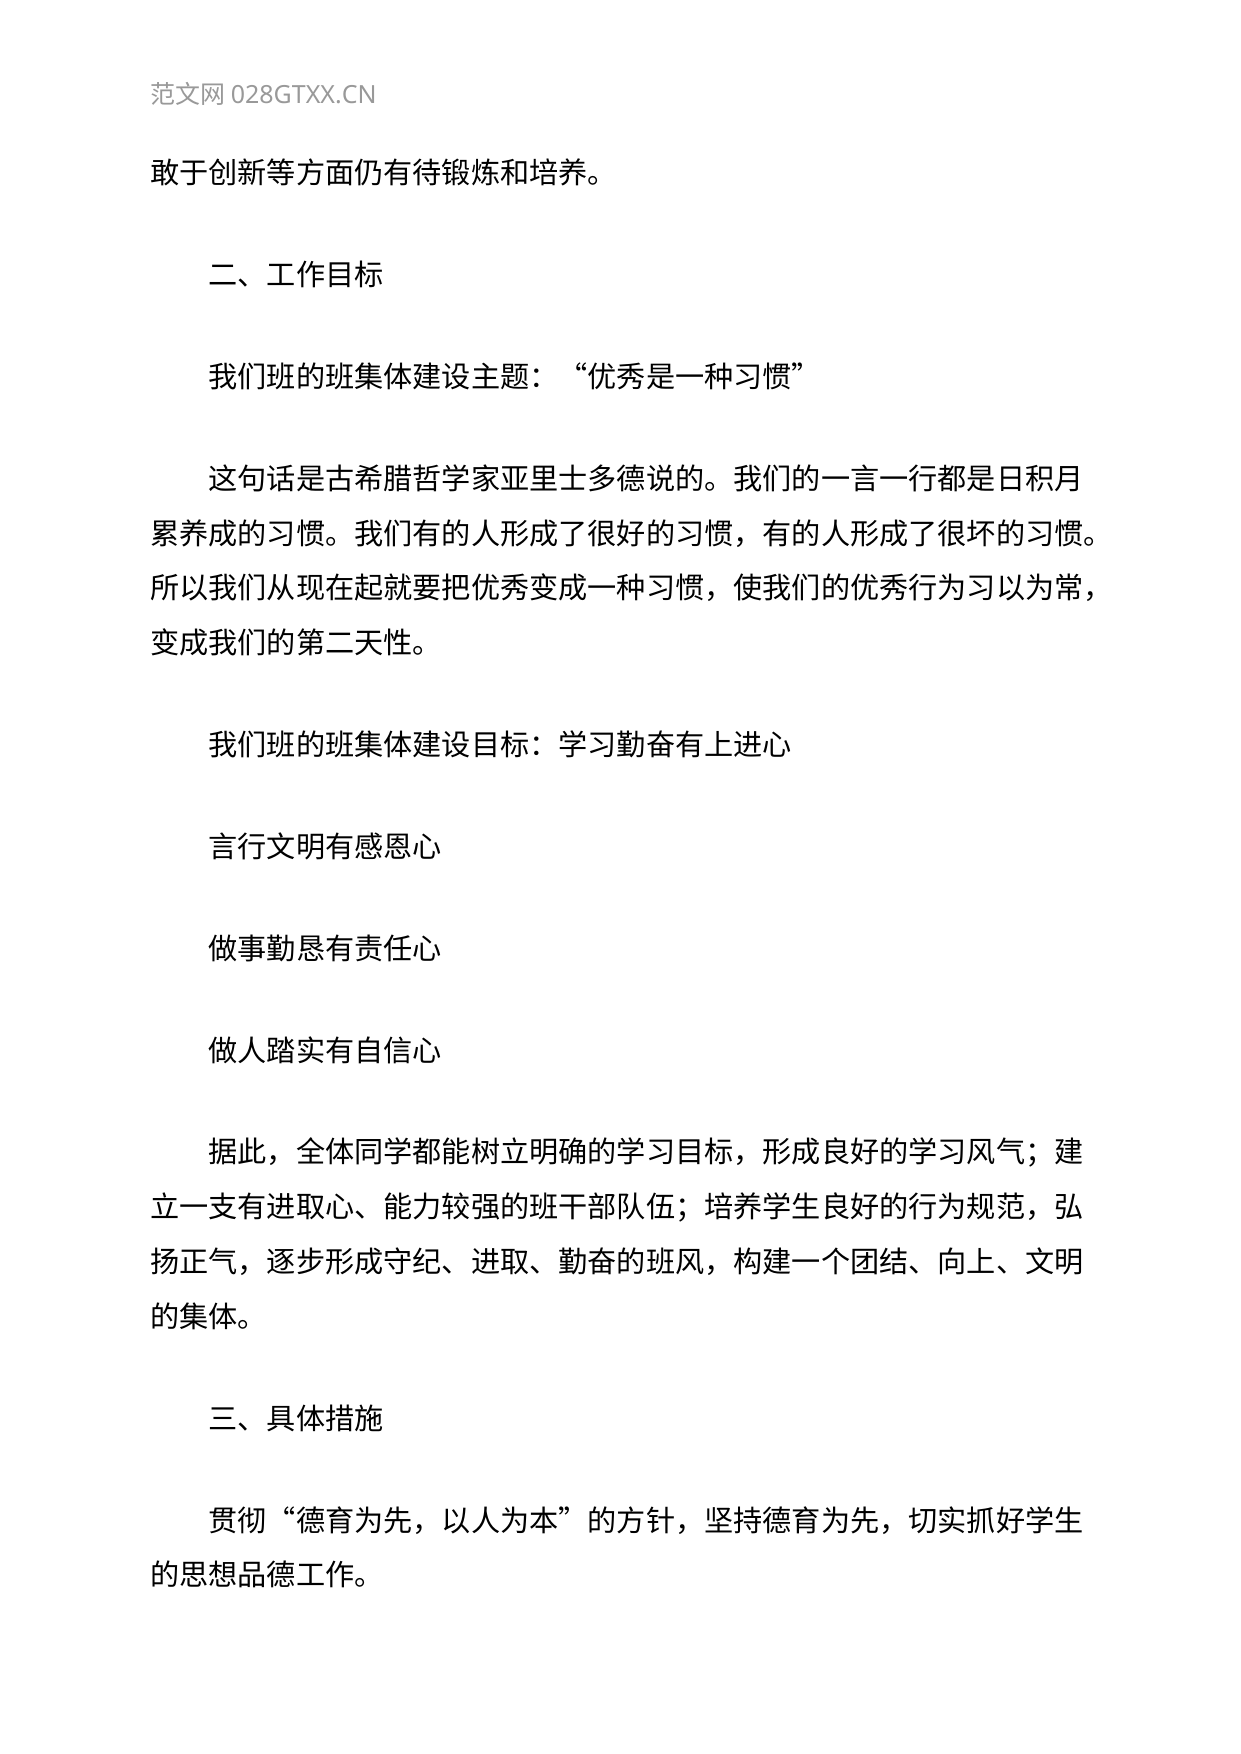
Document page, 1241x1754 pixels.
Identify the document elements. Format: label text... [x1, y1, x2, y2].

text 三、具体措施 [150, 1395, 1090, 1438]
text 我们班的班集体建设目标：学习勤奋有上进心 [150, 722, 1090, 764]
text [150, 150, 1090, 192]
text 言行文明有感恩心 [150, 823, 1090, 866]
text 贯彻“德育为先，以人为本”的方针，坚持德育为先，切实抓好学生的思想品德工作。 [150, 1497, 1090, 1594]
text 做人踏实有自信心 [150, 1027, 1090, 1069]
text 这句话是古希腊哲学家亚里士多德说的。我们的一言一行都是日积月累养成的习惯。我们有的人形成了很好的习惯，有的人形成了很坏的习惯。所以我们从现在起就要把优秀变成一种习惯，使我们的优秀行为习以为常，变成我们的第二天性。 [150, 455, 1090, 662]
text 做事勤恳有责任心 [150, 925, 1090, 968]
text 据此，全体同学都能树立明确的学习目标，形成良好的学习风气；建立一支有进取心、能力较强的班干部队伍；培养学生良好的行为规范，弘扬正气，逐步形成守纪、进取、勤奋的班风，构建一个团结、向上、文明的集体。 [150, 1129, 1090, 1336]
text 我们班的班集体建设主题：“优秀是一种习惯” [150, 353, 1090, 396]
text 二、工作目标 [150, 252, 1090, 294]
